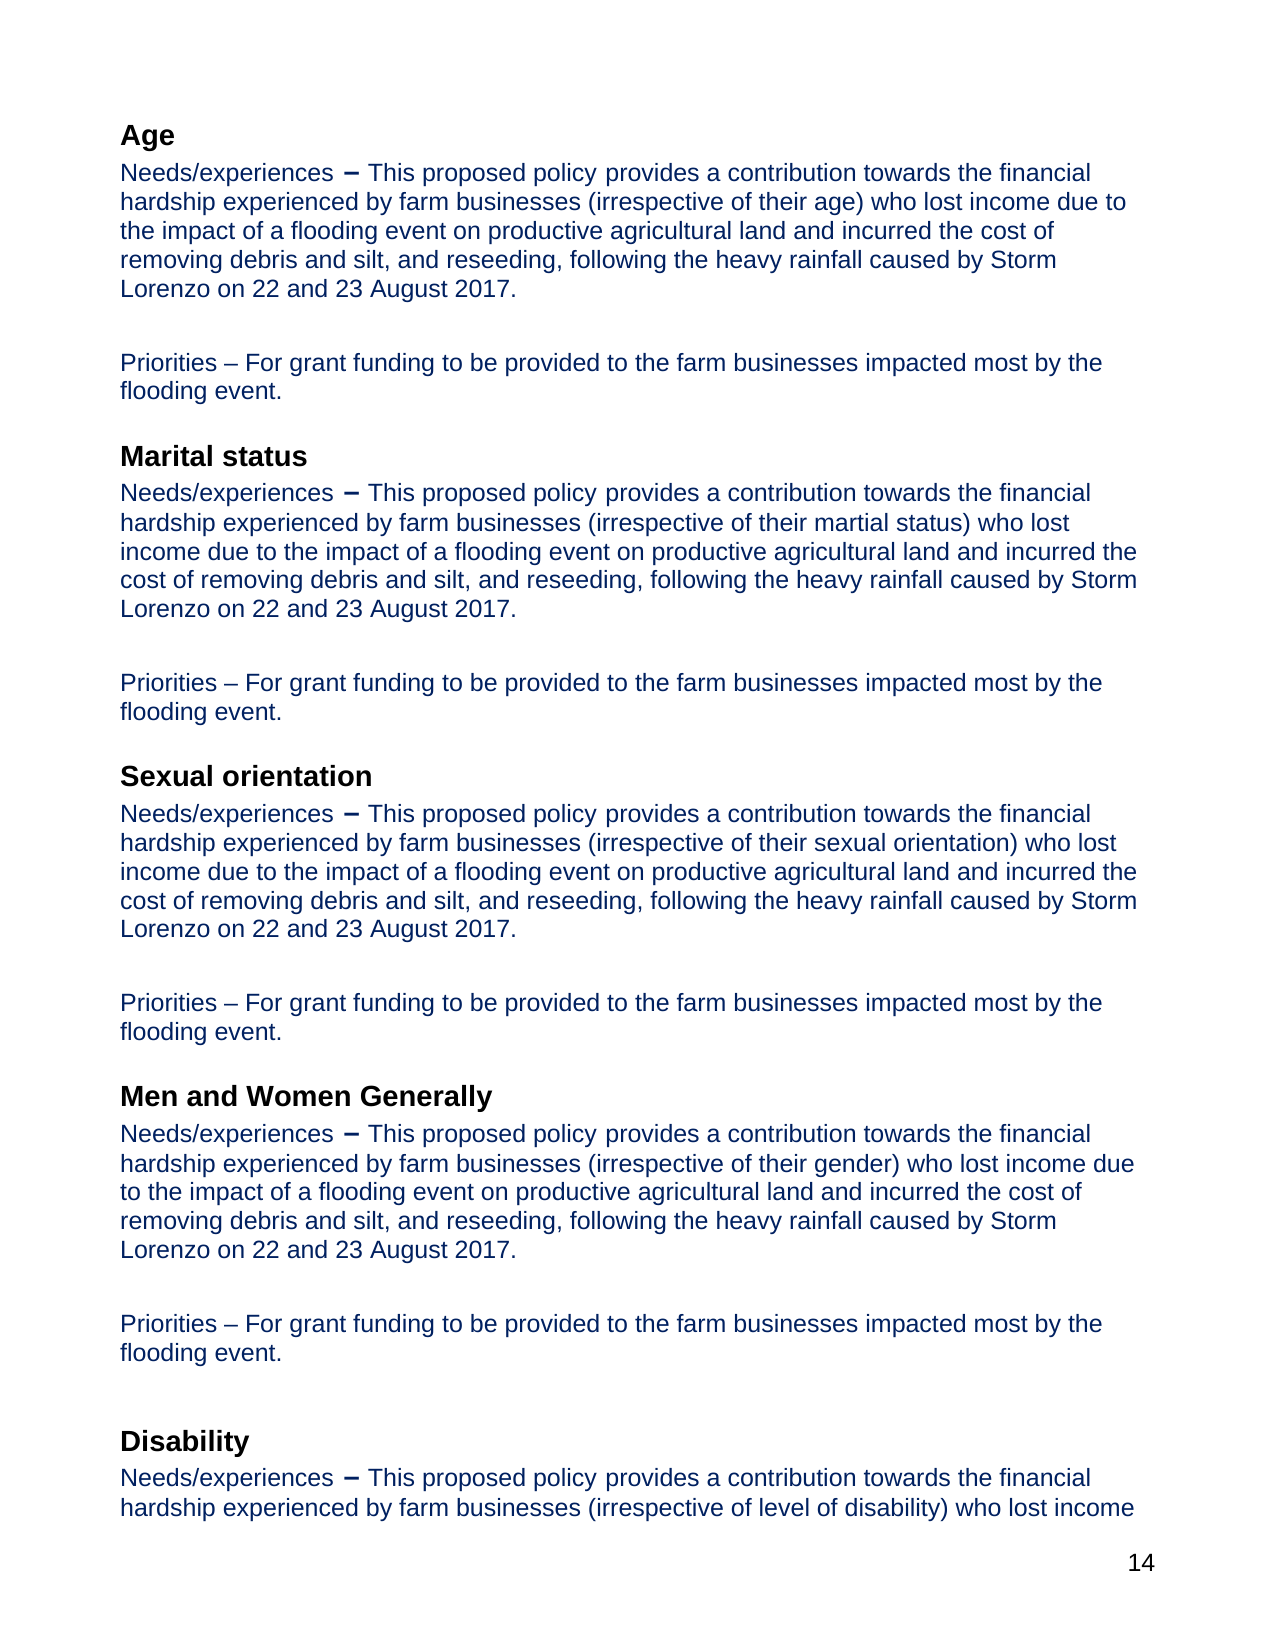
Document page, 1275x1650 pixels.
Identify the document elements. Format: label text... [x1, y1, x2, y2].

text Age [120, 118, 1155, 152]
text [120, 1459, 1155, 1522]
text Needs/experiences – This proposed policy provides a contribution towards the financial hardship experienced by farm businesses (irrespective of their gender) who lost income due to the impact of a flooding event on productive agricultural land and incurred the cost of removing debris and silt, and reseeding, following the heavy rainfall caused by Storm Lorenzo on 22 and 23 August 2017. [120, 1115, 1155, 1263]
text Needs/experiences – This proposed policy provides a contribution towards the financial hardship experienced by farm businesses (irrespective of their sexual orientation) who lost income due to the impact of a flooding event on productive agricultural land and incurred the cost of removing debris and silt, and reseeding, following the heavy rainfall caused by Storm Lorenzo on 22 and 23 August 2017. [120, 794, 1155, 943]
text Sexual orientation [120, 759, 1155, 792]
text Disability [120, 1424, 1155, 1457]
text Needs/experiences – This proposed policy provides a contribution towards the financial hardship experienced by farm businesses (irrespective of their age) who lost income due to the impact of a flooding event on productive agricultural land and incurred the cost of removing debris and silt, and reseeding, following the heavy rainfall caused by Storm Lorenzo on 22 and 23 August 2017. [120, 154, 1155, 302]
text Men and Women Generally [120, 1079, 1155, 1113]
text Priorities – For grant funding to be provided to the farm businesses impacted most by the flooding event. [120, 347, 1155, 405]
text Priorities – For grant funding to be provided to the farm businesses impacted most by the flooding event. [120, 1309, 1155, 1366]
text Marital status [120, 438, 1155, 472]
text Priorities – For grant funding to be provided to the farm businesses impacted most by the flooding event. [120, 988, 1155, 1046]
text Priorities – For grant funding to be provided to the farm businesses impacted most by the flooding event. [120, 668, 1155, 725]
text Needs/experiences – This proposed policy provides a contribution towards the financial hardship experienced by farm businesses (irrespective of their martial status) who lost income due to the impact of a flooding event on productive agricultural land and incurred the cost of removing debris and silt, and reseeding, following the heavy rainfall caused by Storm Lorenzo on 22 and 23 August 2017. [120, 474, 1155, 623]
